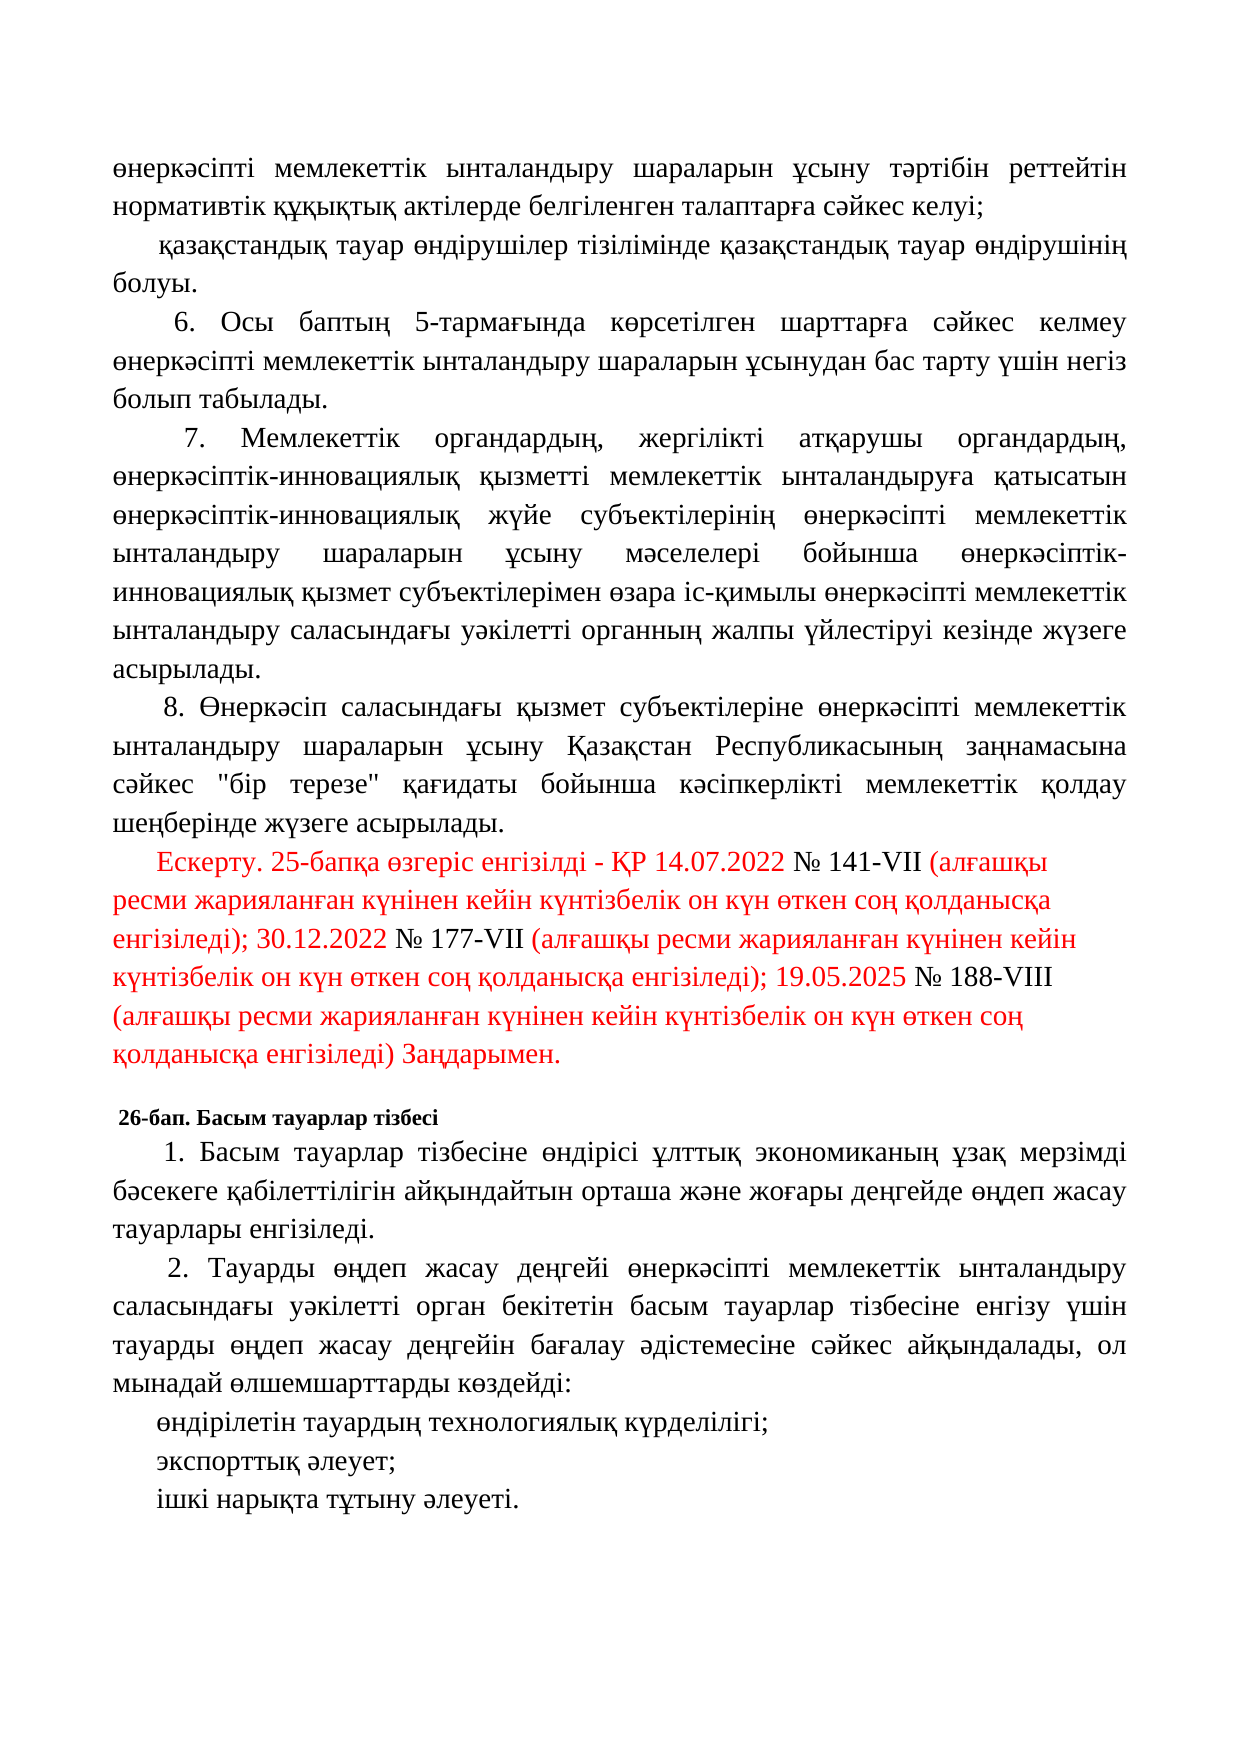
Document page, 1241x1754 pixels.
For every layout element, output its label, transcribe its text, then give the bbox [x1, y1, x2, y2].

text 8. Өнеркәсіп саласындағы қызмет субъектілеріне өнеркәсіпті мемлекеттік ынталандыру шараларын ұсыну Қазақстан Республикасының заңнамасына сәйкес "бір терезе" қағидаты бойынша кәсіпкерлікті мемлекеттік қолдау шеңберінде жүзеге асырылады. [112, 689, 1128, 839]
text экспорттық әлеует; [112, 1443, 1128, 1476]
text 7. Мемлекеттік органдардың, жергілікті атқарушы органдардың, өнеркәсіптік-инновациялық қызметті мемлекеттік ынталандыруға қатысатын өнеркәсіптік-инновациялық жүйе субъектілерінің өнеркәсіпті мемлекеттік ынталандыру шараларын ұсыну мәселелері бойынша өнеркәсіптік-инновациялық қызмет субъектілерімен өзара іс-қимылы өнеркәсіпті мемлекеттік ынталандыру саласындағы уәкілетті органның жалпы үйлестіруі кезінде жүзеге асырылады. [112, 420, 1128, 684]
text Ескерту. 25-бапқа өзгеріс енгізілді - ҚР 14.07.2022 № 141-VII (алғашқы ресми жарияланған күнінен кейін күнтізбелік он күн өткен соң қолданысқа енгізіледі); 30.12.2022 № 177-VII (алғашқы ресми жарияланған күнінен кейін күнтізбелік он күн өткен соң қолданысқа енгізіледі); 19.05.2025 № 188-VIII (алғашқы ресми жарияланған күнінен кейін күнтізбелік он күн өткен соң қолданысқа енгізіледі) Заңдарымен. [112, 844, 1128, 1100]
text ішкі нарықта тұтыну әлеуеті. [112, 1481, 1128, 1515]
text 1. Басым тауарлар тізбесіне өндірісі ұлттық экономиканың ұзақ мерзімді бәсекеге қабілеттілігін айқындайтын орташа және жоғары деңгейде өңдеп жасау тауарлары енгізіледі. [112, 1134, 1128, 1245]
text 6. Осы баптың 5-тармағында көрсетілген шарттарға сәйкес келмеу өнеркәсіпті мемлекеттік ынталандыру шараларын ұсынудан бас тарту үшін негіз болып табылады. [112, 304, 1128, 415]
text өндірілетін тауардың технологиялық күрделілігі; [112, 1404, 1128, 1438]
text 2. Тауарды өңдеп жасау деңгейі өнеркәсіпті мемлекеттік ынталандыру саласындағы уәкілетті орган бекітетін басым тауарлар тізбесіне енгізу үшін тауарды өңдеп жасау деңгейін бағалау әдістемесіне сәйкес айқындалады, ол мынадай өлшемшарттарды көздейді: [112, 1250, 1128, 1399]
text қазақстандық тауар өндірушілер тізілімінде қазақстандық тауар өндірушінің болуы. [112, 227, 1128, 299]
text 26-бап. Басым тауарлар тізбесі [112, 1104, 1128, 1130]
